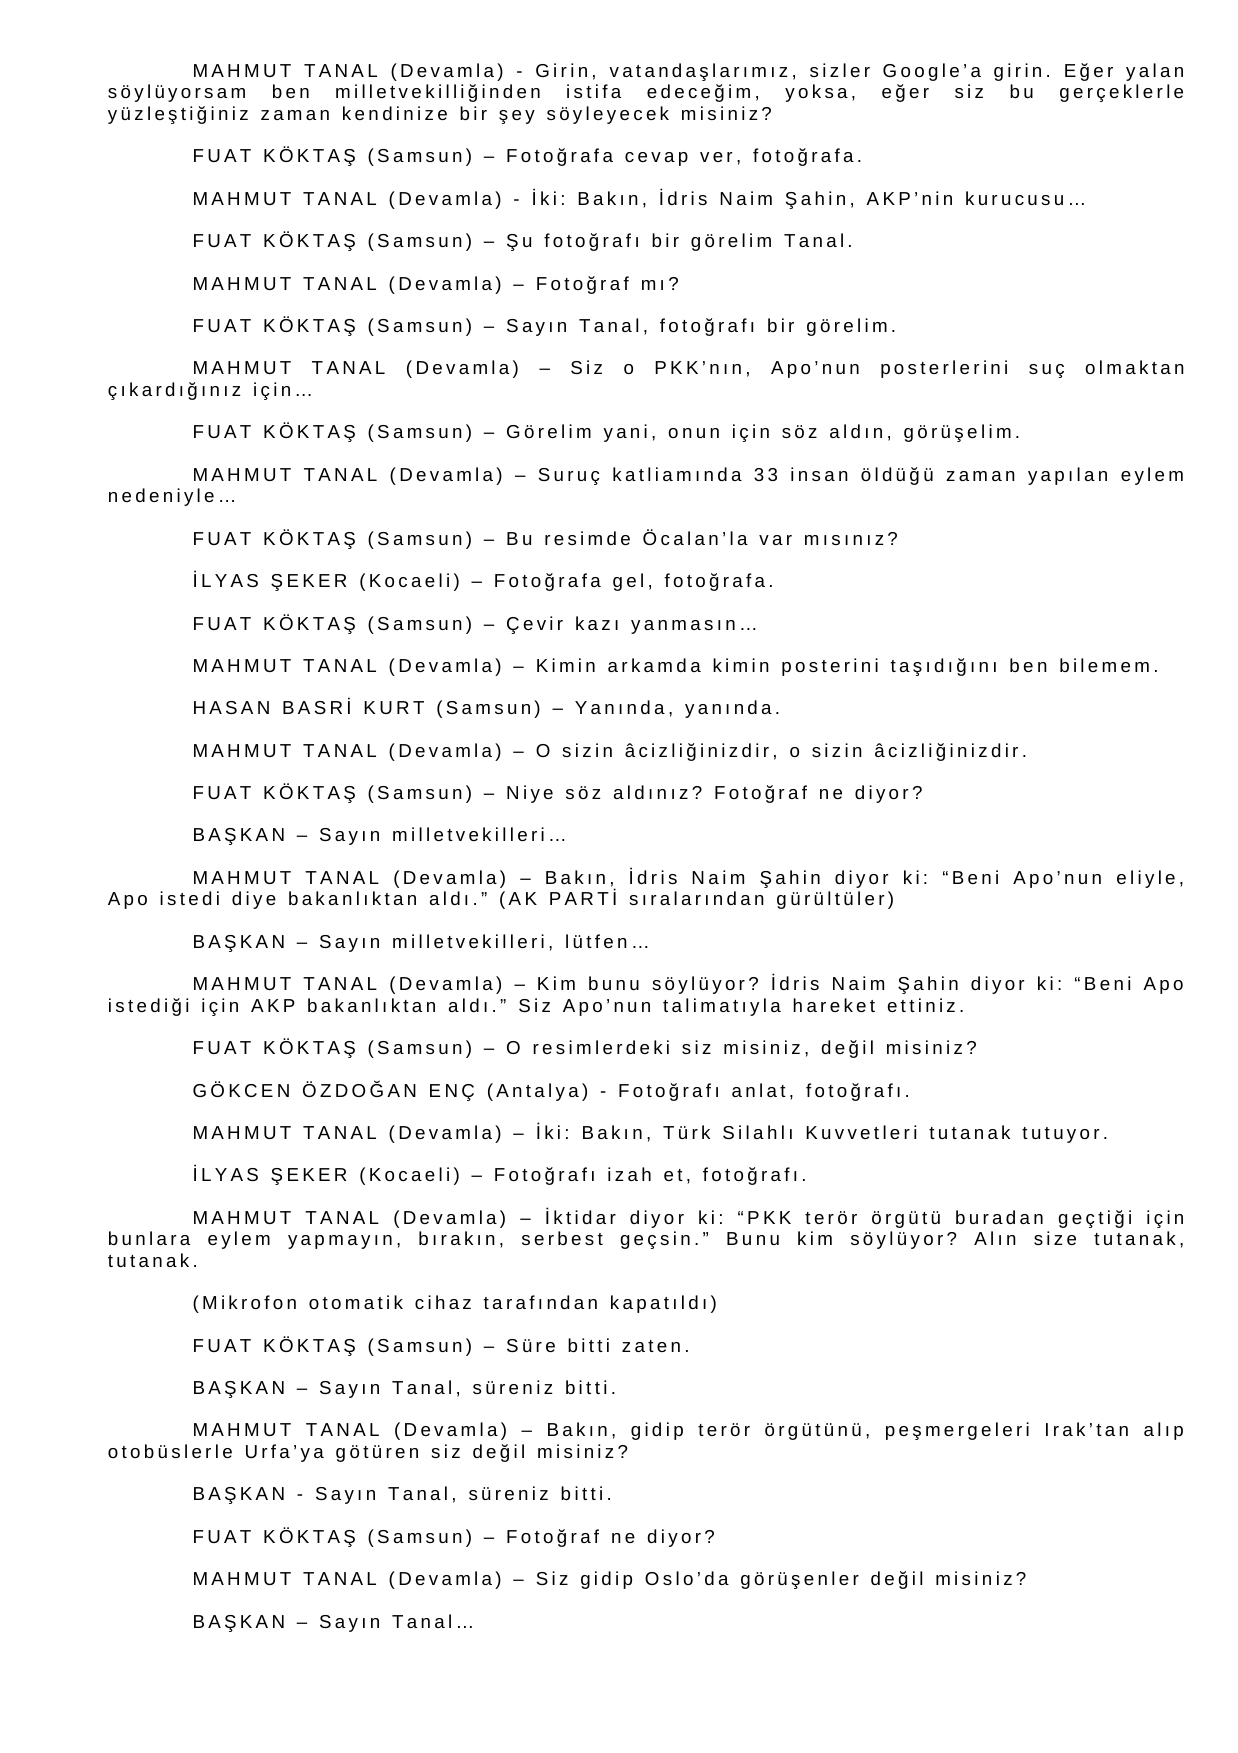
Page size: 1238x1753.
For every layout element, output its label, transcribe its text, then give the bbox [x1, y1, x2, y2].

text BAŞKAN - Sayın Tanal, süreniz bitti. [108, 1483, 1186, 1505]
text MAHMUT TANAL (Devamla) – Kim bunu söylüyor? İdris Naim Şahin diyor ki: “Beni Apo istediği için AKP bakanlıktan aldı.” Siz Apo’nun talimatıyla hareket ettiniz. [108, 973, 1186, 1016]
text FUAT KÖKTAŞ (Samsun) – Çevir kazı yanmasın… [108, 612, 1186, 634]
text MAHMUT TANAL (Devamla) – İktidar diyor ki: “PKK terör örgütü buradan geçtiği için bunlara eylem yapmayın, bırakın, serbest geçsin.” Bunu kim söylüyor? Alın size tutanak, tutanak. [108, 1207, 1186, 1271]
text GÖKCEN ÖZDOĞAN ENÇ (Antalya) - Fotoğrafı anlat, fotoğrafı. [108, 1079, 1186, 1101]
text MAHMUT TANAL (Devamla) – İki: Bakın, Türk Silahlı Kuvvetleri tutanak tutuyor. [108, 1122, 1186, 1143]
text FUAT KÖKTAŞ (Samsun) – Fotoğrafa cevap ver, fotoğrafa. [108, 145, 1186, 167]
text MAHMUT TANAL (Devamla) – Suruç katliamında 33 insan öldüğü zaman yapılan eylem nedeniyle… [108, 463, 1186, 507]
text FUAT KÖKTAŞ (Samsun) – O resimlerdeki siz misiniz, değil misiniz? [108, 1037, 1186, 1058]
text İLYAS ŞEKER (Kocaeli) – Fotoğrafa gel, fotoğrafa. [108, 570, 1186, 591]
text BAŞKAN – Sayın Tanal… [108, 1610, 1186, 1632]
text BAŞKAN – Sayın Tanal, süreniz bitti. [108, 1377, 1186, 1398]
text FUAT KÖKTAŞ (Samsun) – Fotoğraf ne diyor? [108, 1526, 1186, 1547]
text MAHMUT TANAL (Devamla) - Girin, vatandaşlarımız, sizler Google’a girin. Eğer yalan söylüyorsam ben milletvekilliğinden istifa edeceğim, yoksa, eğer siz bu gerçeklerle yüzleştiğiniz zaman kendinize bir şey söyleyecek misiniz? [108, 60, 1186, 124]
text FUAT KÖKTAŞ (Samsun) – Sayın Tanal, fotoğrafı bir görelim. [108, 315, 1186, 336]
text BAŞKAN – Sayın milletvekilleri… [108, 824, 1186, 846]
text FUAT KÖKTAŞ (Samsun) – Süre bitti zaten. [108, 1334, 1186, 1356]
text MAHMUT TANAL (Devamla) – Fotoğraf mı? [108, 272, 1186, 294]
text MAHMUT TANAL (Devamla) – O sizin âcizliğinizdir, o sizin âcizliğinizdir. [108, 739, 1186, 761]
text FUAT KÖKTAŞ (Samsun) – Bu resimde Öcalan’la var mısınız? [108, 527, 1186, 549]
text BAŞKAN – Sayın milletvekilleri, lütfen… [108, 931, 1186, 952]
text MAHMUT TANAL (Devamla) - İki: Bakın, İdris Naim Şahin, AKP’nin kurucusu… [108, 188, 1186, 209]
text FUAT KÖKTAŞ (Samsun) – Şu fotoğrafı bir görelim Tanal. [108, 230, 1186, 252]
text FUAT KÖKTAŞ (Samsun) – Niye söz aldınız? Fotoğraf ne diyor? [108, 782, 1186, 803]
text MAHMUT TANAL (Devamla) – Bakın, İdris Naim Şahin diyor ki: “Beni Apo’nun eliyle, Apo istedi diye bakanlıktan aldı.” (AK PARTİ sıralarından gürültüler) [108, 867, 1186, 910]
text HASAN BASRİ KURT (Samsun) – Yanında, yanında. [108, 697, 1186, 719]
text (Mikrofon otomatik cihaz tarafından kapatıldı) [108, 1292, 1186, 1314]
text MAHMUT TANAL (Devamla) – Bakın, gidip terör örgütünü, peşmergeleri Irak’tan alıp otobüslerle Urfa’ya götüren siz değil misiniz? [108, 1419, 1186, 1462]
text MAHMUT TANAL (Devamla) – Siz gidip Oslo’da görüşenler değil misiniz? [108, 1568, 1186, 1589]
text FUAT KÖKTAŞ (Samsun) – Görelim yani, onun için söz aldın, görüşelim. [108, 421, 1186, 443]
text MAHMUT TANAL (Devamla) – Kimin arkamda kimin posterini taşıdığını ben bilemem. [108, 655, 1186, 676]
text MAHMUT TANAL (Devamla) – Siz o PKK’nın, Apo’nun posterlerini suç olmaktan çıkardığınız için… [108, 357, 1186, 400]
text İLYAS ŞEKER (Kocaeli) – Fotoğrafı izah et, fotoğrafı. [108, 1164, 1186, 1186]
